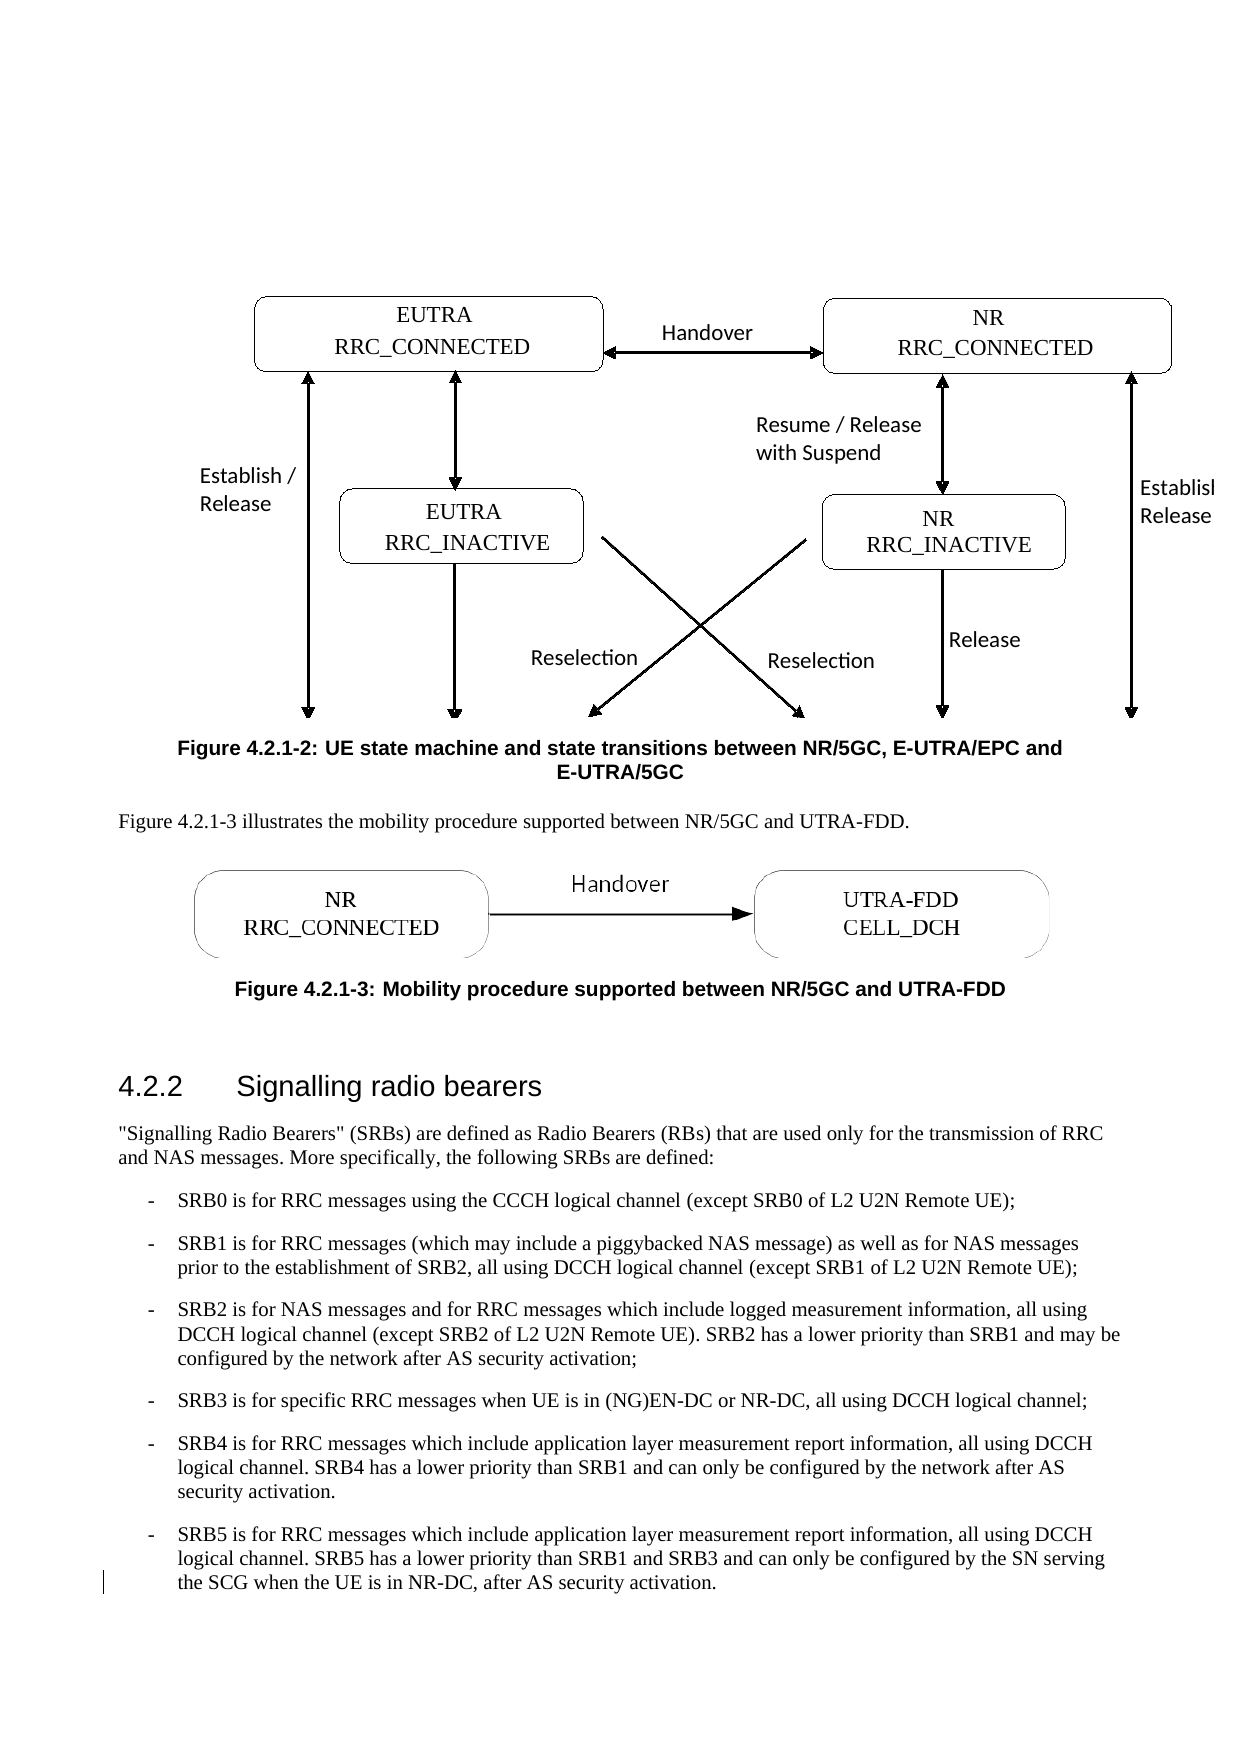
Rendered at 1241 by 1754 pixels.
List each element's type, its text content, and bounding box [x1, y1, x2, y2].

text - SRB1 is for RRC messages (which may include a piggybacked NAS message) as well as for NAS messages prior to the establishment of SRB2, all using DCCH logical channel (except SRB1 of L2 U2N Remote UE); [148, 1231, 1122, 1279]
text "Signalling Radio Bearers" (SRBs) are defined as Radio Bearers (RBs) that are used only for the transmission of RRC and NAS messages. More specifically, the following SRBs are defined: [118, 1121, 1122, 1169]
subtitle 4.2.2 Signalling radio bearers [118, 1068, 1122, 1102]
text - SRB5 is for RRC messages which include application layer measurement report information, all using DCCH logical channel. SRB5 has a lower priority than SRB1 and SRB3 and can only be configured by the SN serving the SCG when the UE is in NR-DC, after AS security activation. [148, 1522, 1122, 1594]
text - SRB3 is for specific RRC messages when UE is in (NG)EN-DC or NR-DC, all using DCCH logical channel; [148, 1388, 1122, 1412]
text - SRB4 is for RRC messages which include application layer measurement report information, all using DCCH logical channel. SRB4 has a lower priority than SRB1 and can only be configured by the network after AS security activation. [148, 1431, 1122, 1503]
text - SRB2 is for NAS messages and for RRC messages which include logged measurement information, all using DCCH logical channel (except SRB2 of L2 U2N Remote UE). SRB2 has a lower priority than SRB1 and may be configured by the network after AS security activation; [148, 1297, 1122, 1369]
text Figure 4.2.1-2: UE state machine and state transitions between NR/5GC, E-UTRA/EPC and E-UTRA/5GC [118, 736, 1122, 784]
text - SRB0 is for RRC messages using the CCCH logical channel (except SRB0 of L2 U2N Remote UE); [148, 1188, 1122, 1212]
text Figure 4.2.1-3 illustrates the mobility procedure supported between NR/5GC and UTRA-FDD. [118, 809, 1122, 833]
text Figure 4.2.1-3: Mobility procedure supported between NR/5GC and UTRA-FDD [118, 977, 1122, 1001]
